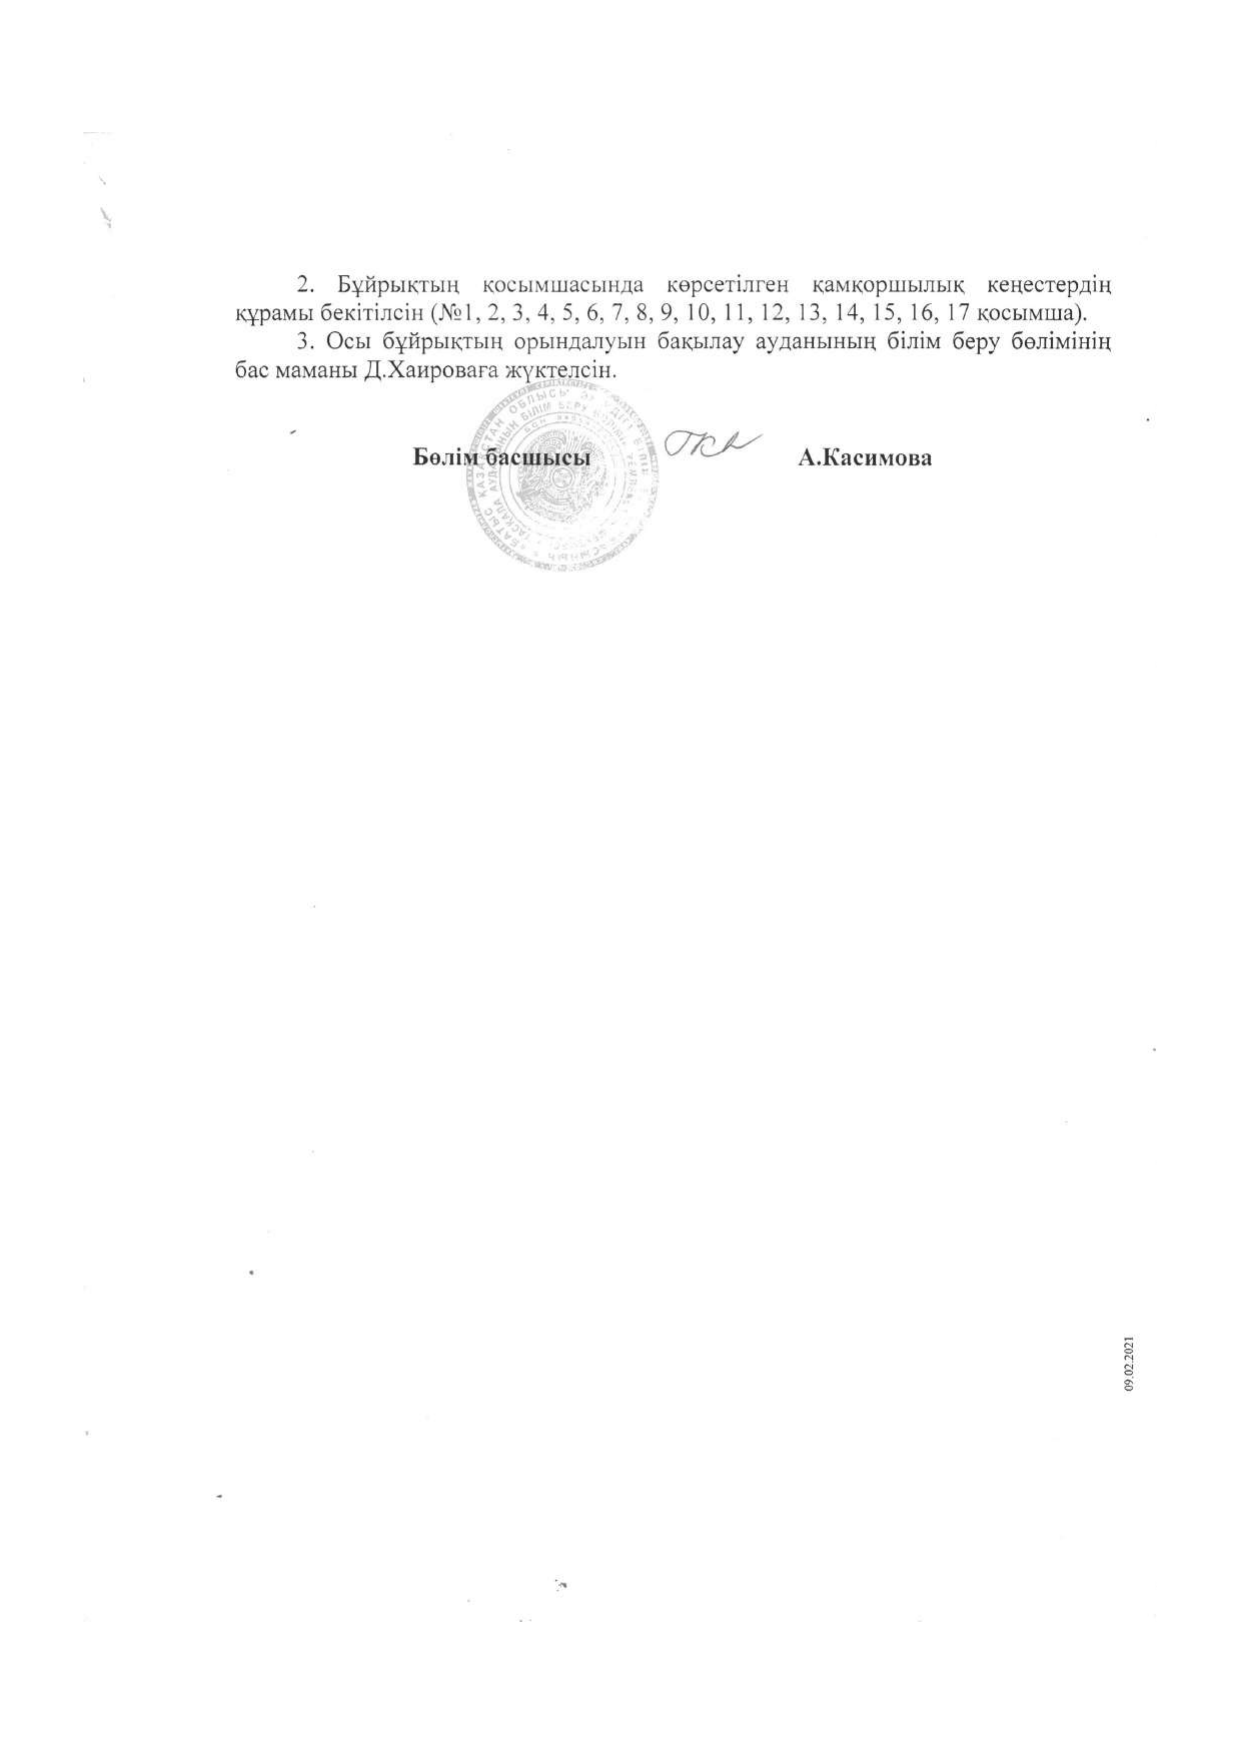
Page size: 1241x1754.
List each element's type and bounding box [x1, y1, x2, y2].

picture [83, 132, 1157, 1622]
